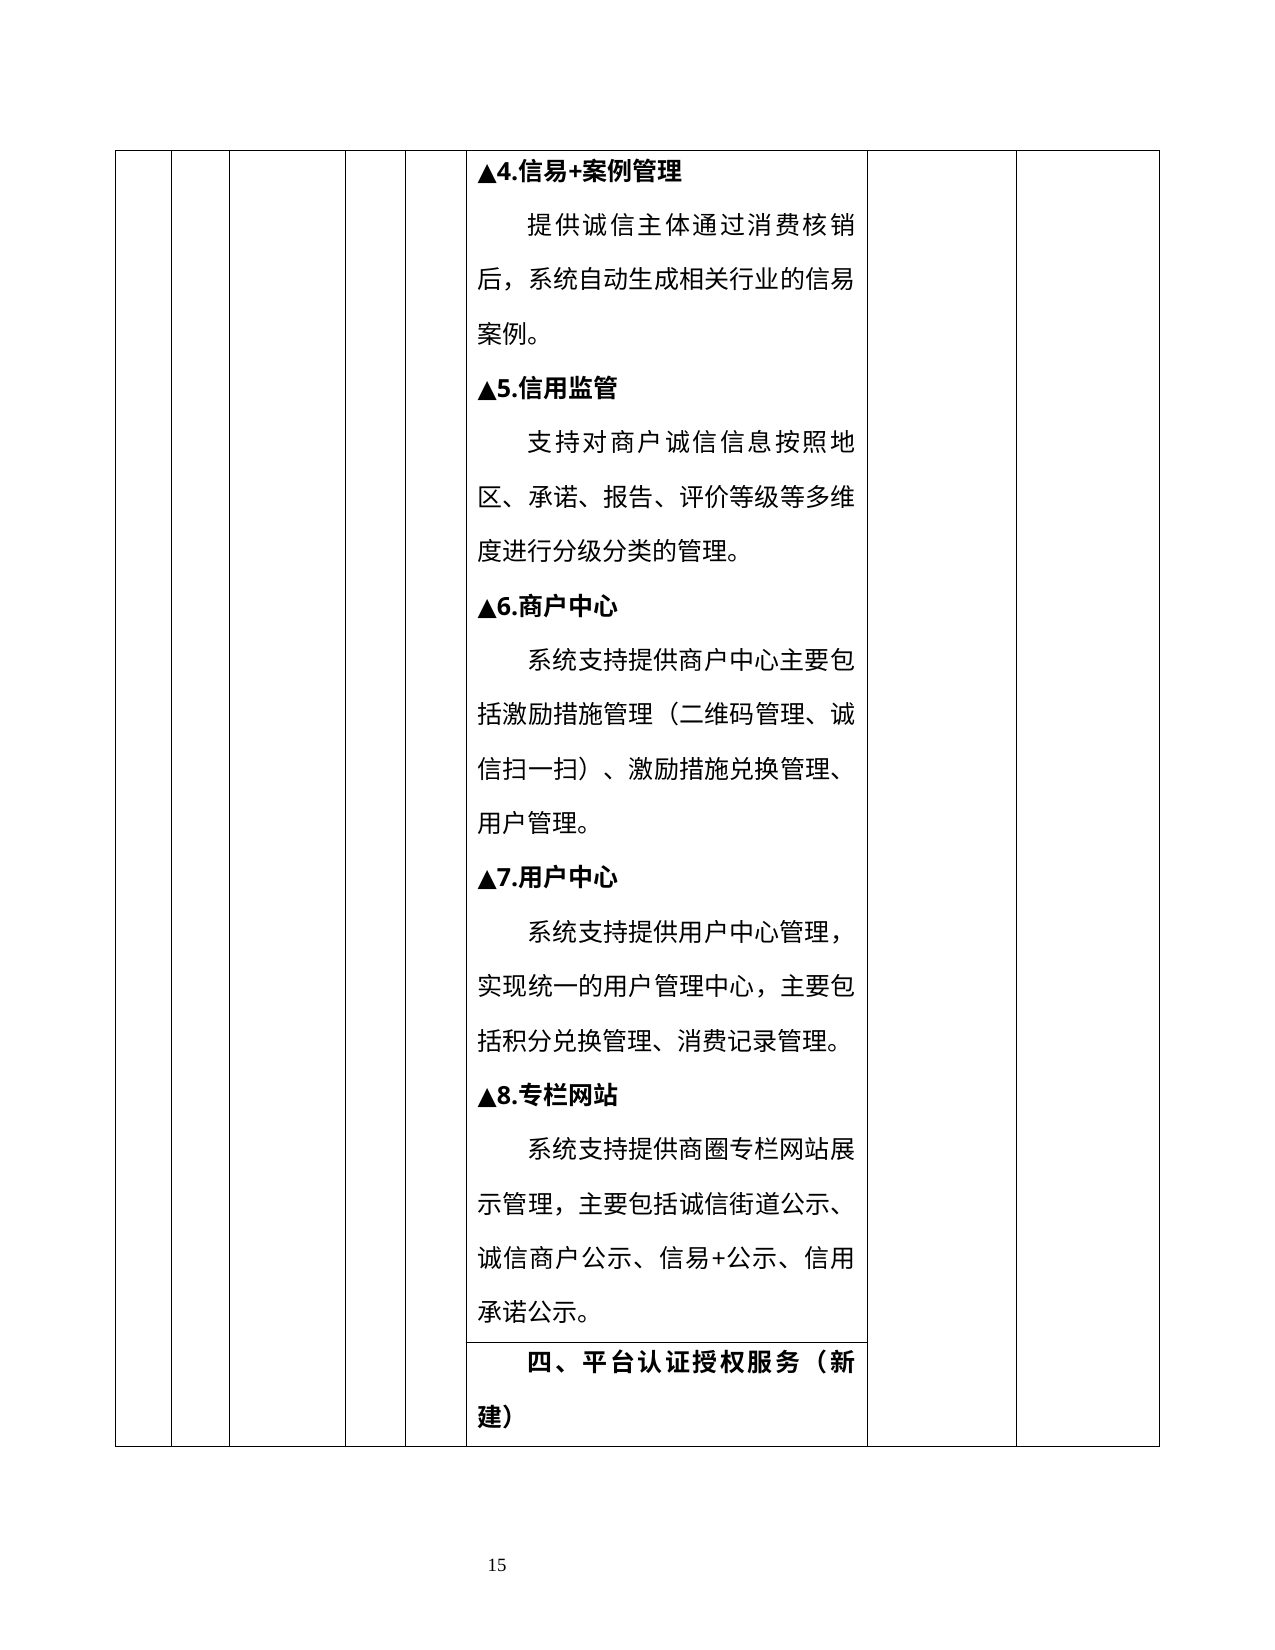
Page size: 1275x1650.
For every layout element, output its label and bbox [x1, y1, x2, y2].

table_cell [467, 1343, 867, 1446]
table_cell [467, 151, 867, 1342]
